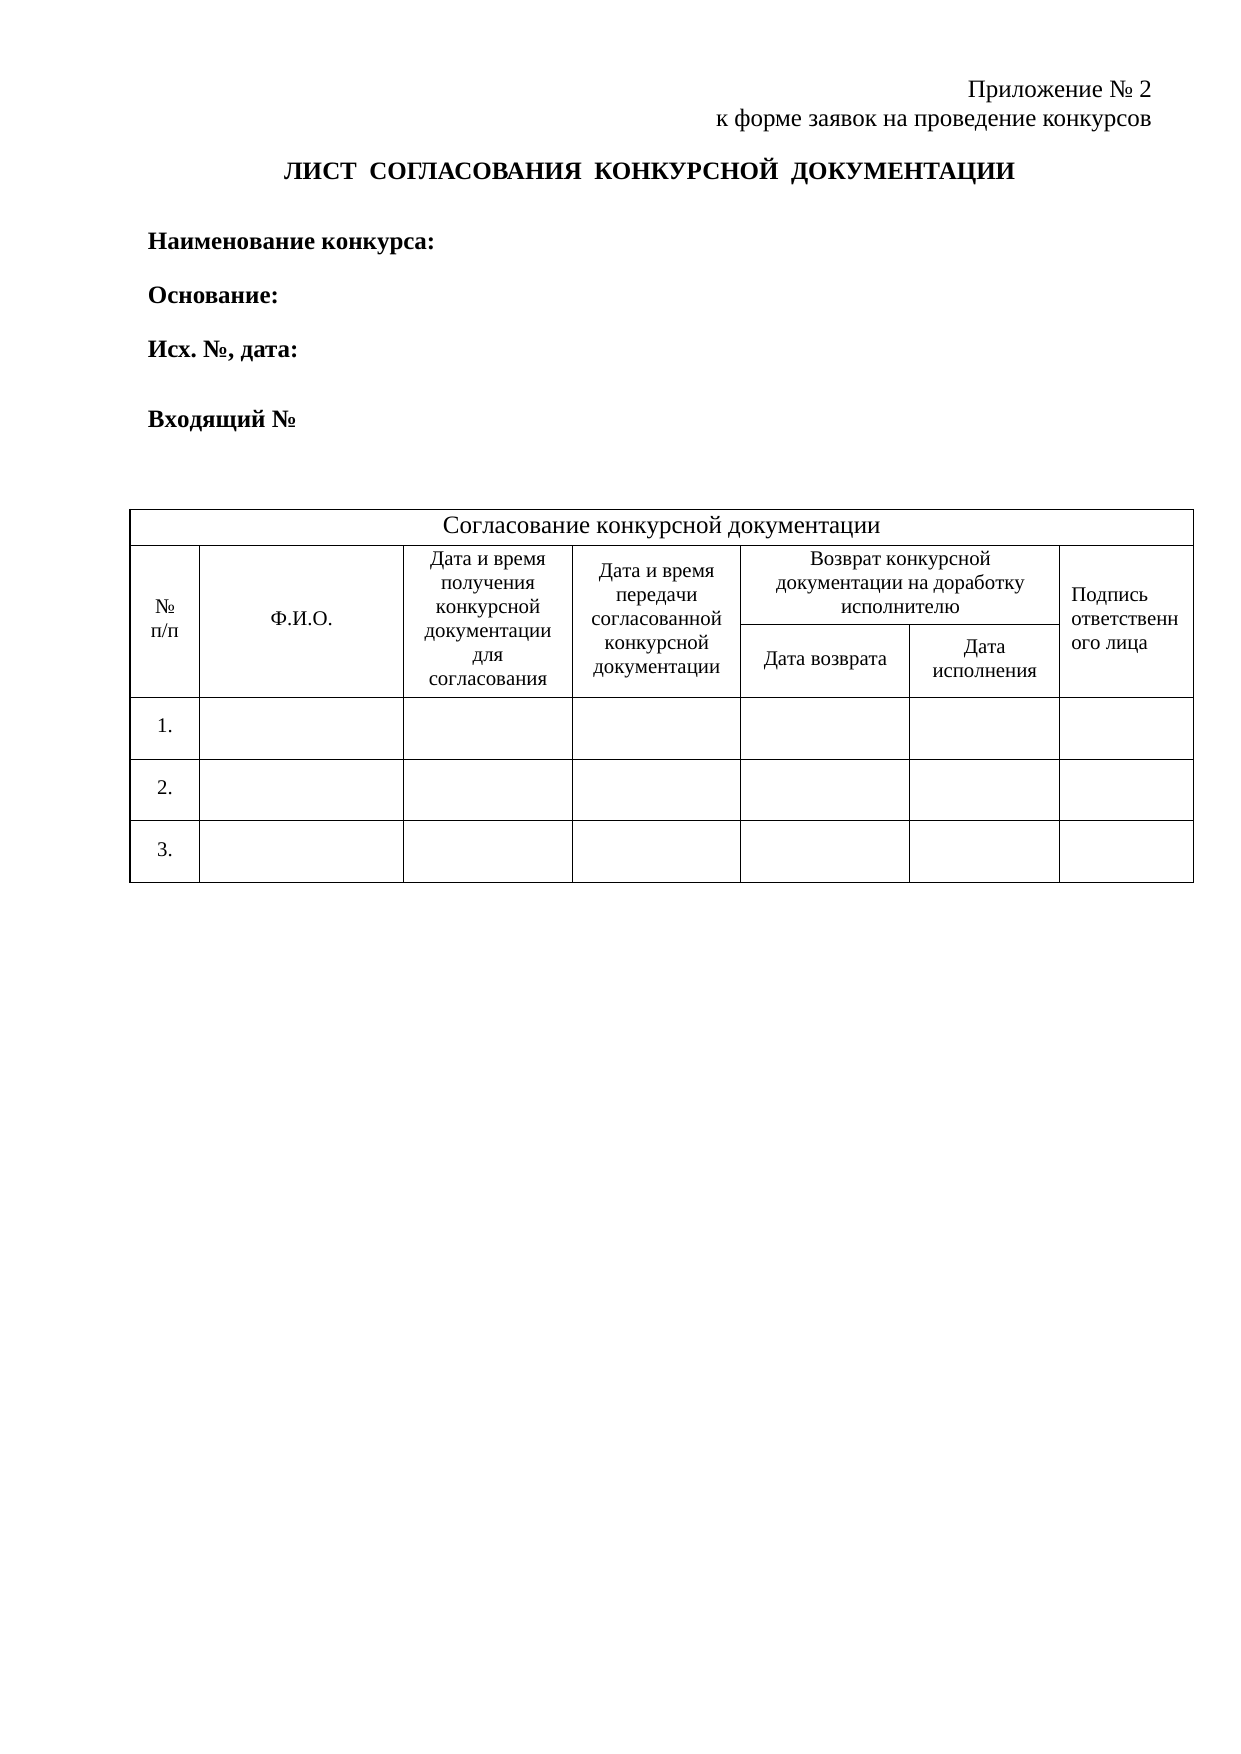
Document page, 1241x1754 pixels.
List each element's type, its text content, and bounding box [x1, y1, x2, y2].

table_cell Подпись ответственного лица [1060, 546, 1193, 697]
table_cell [573, 698, 740, 759]
table_cell Дата и время получения конкурсной документации для согласования [404, 546, 572, 697]
table_cell [741, 698, 909, 759]
table_cell [404, 698, 572, 759]
table_cell Возврат конкурсной документации на доработку исполнителю [741, 546, 1059, 624]
text Приложение № 2 [148, 74, 1152, 103]
table_cell [200, 698, 403, 759]
table_cell [573, 821, 740, 882]
table_cell [404, 821, 572, 882]
subtitle Исх. №, дата: [148, 334, 1152, 363]
table_cell [910, 698, 1059, 759]
table_cell Дата и время передачи согласованной конкурсной документации [573, 546, 740, 697]
table_cell [910, 760, 1059, 820]
table_cell [1060, 821, 1193, 882]
table_cell Дата исполнения [910, 625, 1059, 697]
title к форме заявок на проведение конкурсов [148, 103, 1152, 131]
table_cell [573, 760, 740, 820]
table_cell 2. [131, 760, 199, 820]
table_cell [741, 821, 909, 882]
table_cell 3. [131, 821, 199, 882]
title ЛИСТ СОГЛАСОВАНИЯ КОНКУРСНОЙ ДОКУМЕНТАЦИИ [148, 156, 1152, 185]
table_cell [1060, 760, 1193, 820]
table_header Согласование конкурсной документации [131, 510, 1193, 545]
table_cell Дата возврата [741, 625, 909, 697]
text Наименование конкурса: [148, 226, 1152, 255]
table_cell 1. [131, 698, 199, 759]
table_cell № п/п [131, 546, 199, 697]
text Входящий № [148, 404, 1152, 433]
table_cell [741, 760, 909, 820]
table_cell [200, 760, 403, 820]
table_cell [1060, 698, 1193, 759]
table_cell [404, 760, 572, 820]
table_cell Ф.И.О. [200, 546, 403, 697]
table_cell [910, 821, 1059, 882]
subtitle Основание: [148, 280, 1152, 309]
table_cell [200, 821, 403, 882]
